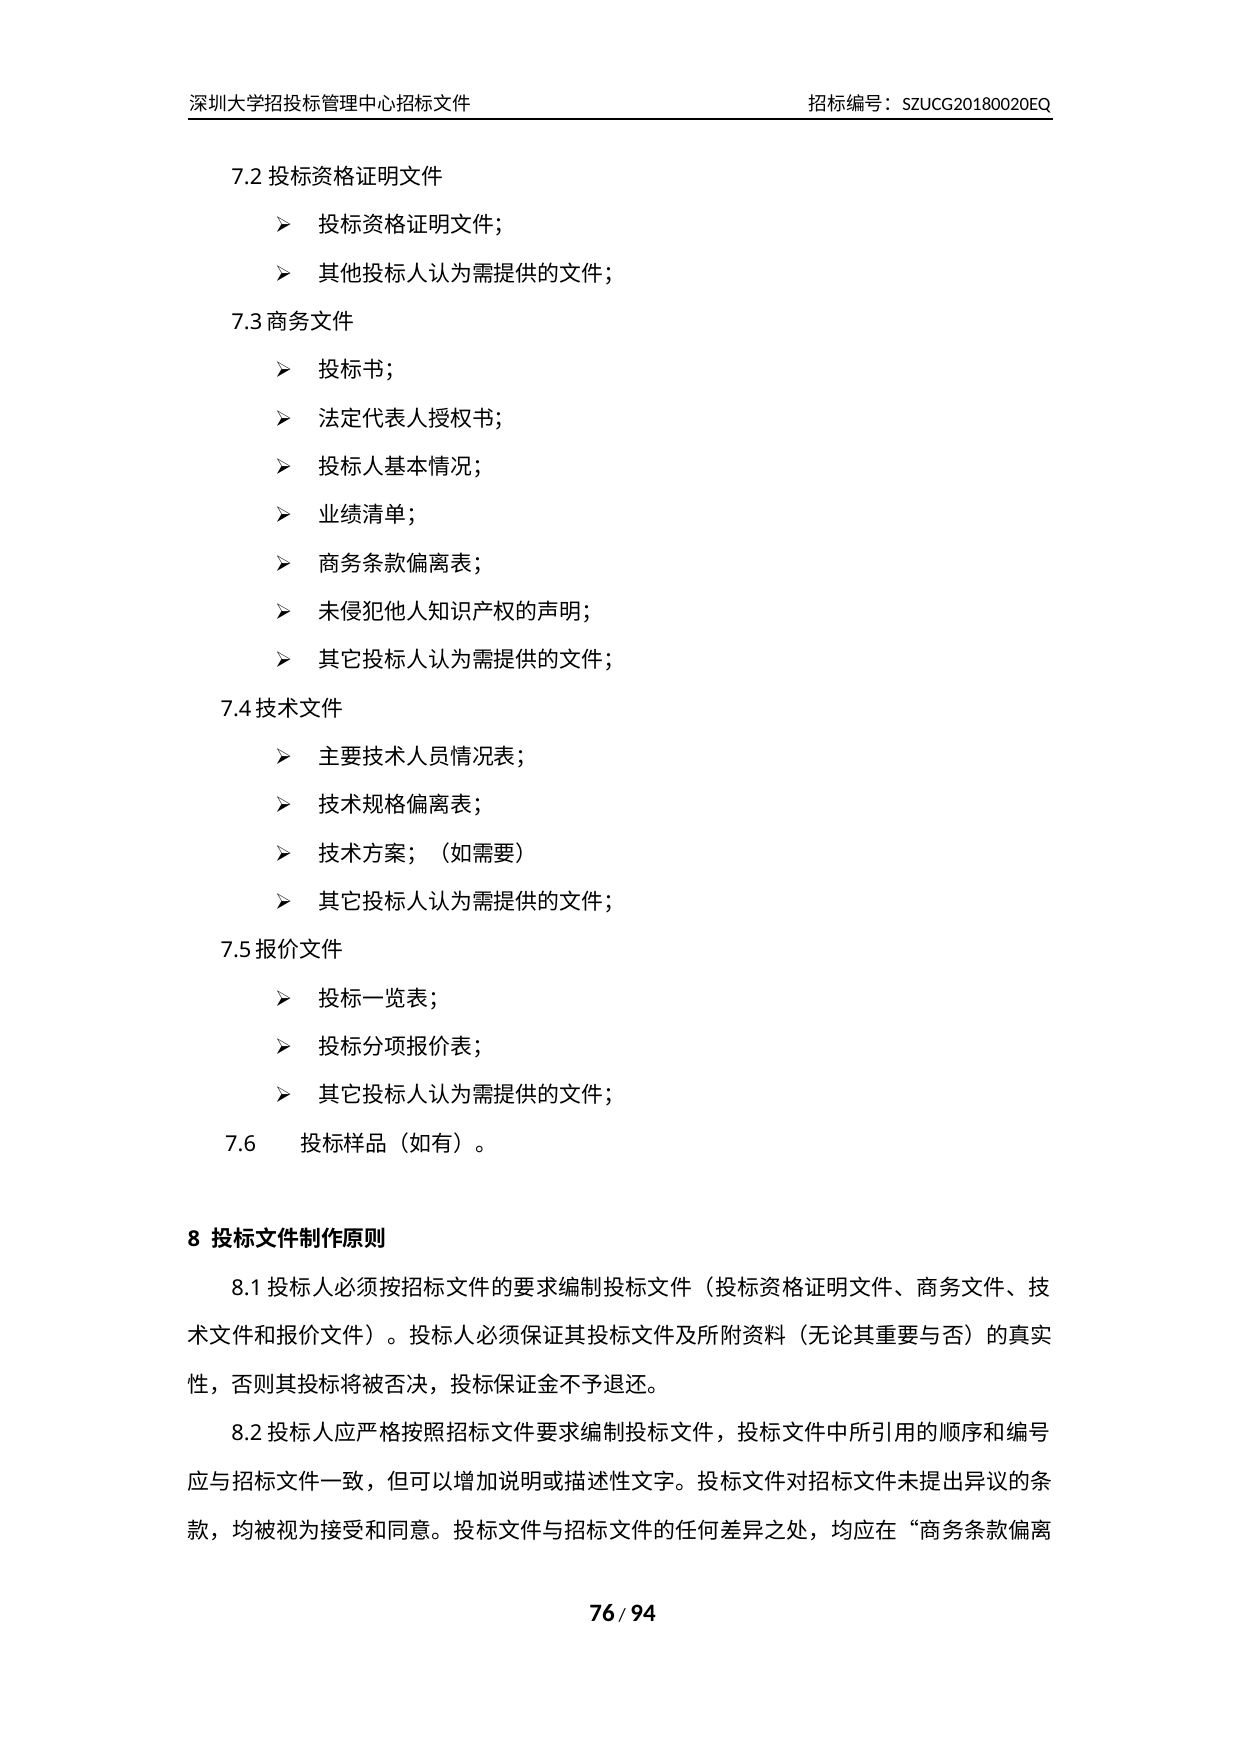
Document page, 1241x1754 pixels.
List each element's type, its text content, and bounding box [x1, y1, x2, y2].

text 8.1投标人必须按招标文件的要求编制投标文件（投标资格证明文件、商务文件、技术文件和报价文件）。投标人必须保证其投标文件及所附资料（无论其重要与否）的真实性，否则其投标将被否决，投标保证金不予退还。 [187, 1269, 1053, 1399]
text 7.2 投标资格证明文件 [187, 158, 1053, 191]
list 技术规格偏离表； [275, 787, 1053, 819]
list 技术方案；（如需要） [275, 835, 1053, 868]
list 未侵犯他人知识产权的声明； [275, 593, 1053, 626]
text 7.4技术文件 [187, 690, 1053, 723]
text 7.3商务文件 [187, 303, 1053, 336]
list 投标资格证明文件； [275, 207, 1053, 239]
list 投标一览表； [275, 980, 1053, 1013]
list 投标书； [275, 352, 1053, 384]
list 其它投标人认为需提供的文件； [275, 642, 1053, 674]
list 投标人基本情况； [275, 448, 1053, 481]
list 业绩清单； [275, 497, 1053, 529]
list 其他投标人认为需提供的文件； [275, 255, 1053, 288]
text 7.5报价文件 [187, 932, 1053, 964]
text 8 投标文件制作原则 [187, 1221, 1053, 1253]
list 法定代表人授权书； [275, 400, 1053, 433]
list 投标分项报价表； [275, 1028, 1053, 1061]
list 主要技术人员情况表； [275, 738, 1053, 771]
list 其它投标人认为需提供的文件； [275, 883, 1053, 916]
list 投标样品（如有）。 [225, 1125, 1053, 1158]
list 商务条款偏离表； [275, 545, 1053, 578]
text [187, 1415, 1053, 1545]
list 其它投标人认为需提供的文件； [275, 1077, 1053, 1109]
